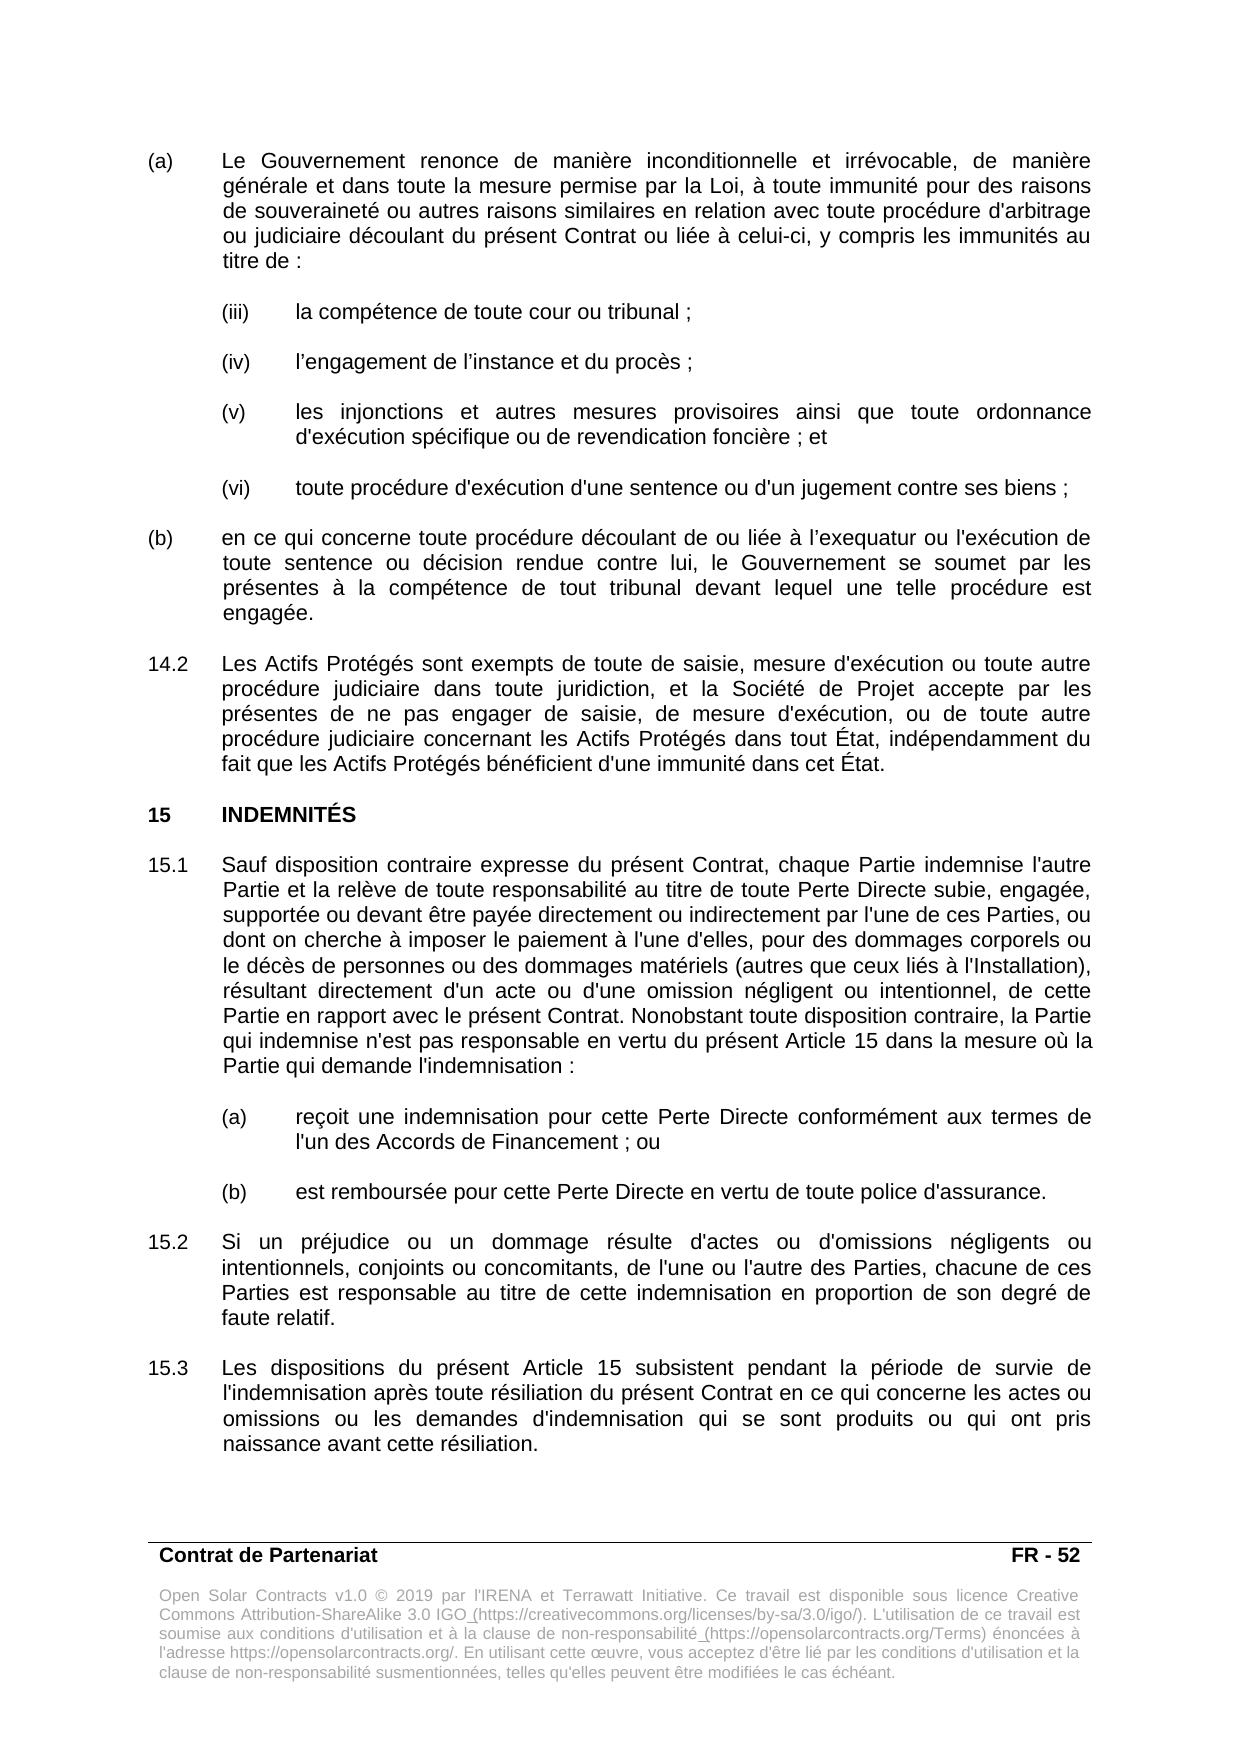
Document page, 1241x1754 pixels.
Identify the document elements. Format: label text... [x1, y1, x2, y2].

list toute procédure d'exécution d'une sentence ou d'un jugement contre ses biens ; [221, 474, 1093, 500]
list INDEMNITÉS [148, 802, 1093, 827]
list Le Gouvernement renonce de manière inconditionnelle et irrévocable, de manière générale et dans toute la mesure permise par la Loi, à toute immunité pour des raisons de souveraineté ou autres raisons similaires en relation avec toute procédure d'arbitrage ou judiciaire découlant du présent Contrat ou liée à celui-ci, y compris les immunités au titre de : [148, 148, 1093, 274]
list Si un préjudice ou un dommage résulte d'actes ou d'omissions négligents ou intentionnels, conjoints ou concomitants, de l'une ou l'autre des Parties, chacune de ces Parties est responsable au titre de cette indemnisation en proportion de son degré de faute relatif. [148, 1229, 1093, 1330]
list Sauf disposition contraire expresse du présent Contrat, chaque Partie indemnise l'autre Partie et la relève de toute responsabilité au titre de toute Perte Directe subie, engagée, supportée ou devant être payée directement ou indirectement par l'une de ces Parties, ou dont on cherche à imposer le paiement à l'une d'elles, pour des dommages corporels ou le décès de personnes ou des dommages matériels (autres que ceux liés à l'Installation), résultant directement d'un acte ou d'une omission négligent ou intentionnel, de cette Partie en rapport avec le présent Contrat. Nonobstant toute disposition contraire, la Partie qui indemnise n'est pas responsable en vertu du présent Article 15 dans la mesure où la Partie qui demande l'indemnisation : [148, 852, 1093, 1079]
list Les dispositions du présent Article 15 subsistent pendant la période de survie de l'indemnisation après toute résiliation du présent Contrat en ce qui concerne les actes ou omissions ou les demandes d'indemnisation qui se sont produits ou qui ont pris naissance avant cette résiliation. [148, 1355, 1093, 1456]
list les injonctions et autres mesures provisoires ainsi que toute ordonnance d'exécution spécifique ou de revendication foncière ; et [221, 399, 1093, 449]
list la compétence de toute cour ou tribunal ; [221, 299, 1093, 324]
list est remboursée pour cette Perte Directe en vertu de toute police d'assurance. [221, 1179, 1093, 1204]
list l’engagement de l’instance et du procès ; [221, 349, 1093, 374]
list en ce qui concerne toute procédure découlant de ou liée à l’exequatur ou l'exécution de toute sentence ou décision rendue contre lui, le Gouvernement se soumet par les présentes à la compétence de tout tribunal devant lequel une telle procédure est engagée. [148, 525, 1093, 626]
list reçoit une indemnisation pour cette Perte Directe conformément aux termes de l'un des Accords de Financement ; ou [221, 1104, 1093, 1154]
list Les Actifs Protégés sont exempts de toute de saisie, mesure d'exécution ou toute autre procédure judiciaire dans toute juridiction, et la Société de Projet accepte par les présentes de ne pas engager de saisie, de mesure d'exécution, ou de toute autre procédure judiciaire concernant les Actifs Protégés dans tout État, indépendamment du fait que les Actifs Protégés bénéficient d'une immunité dans cet État. [148, 651, 1093, 777]
